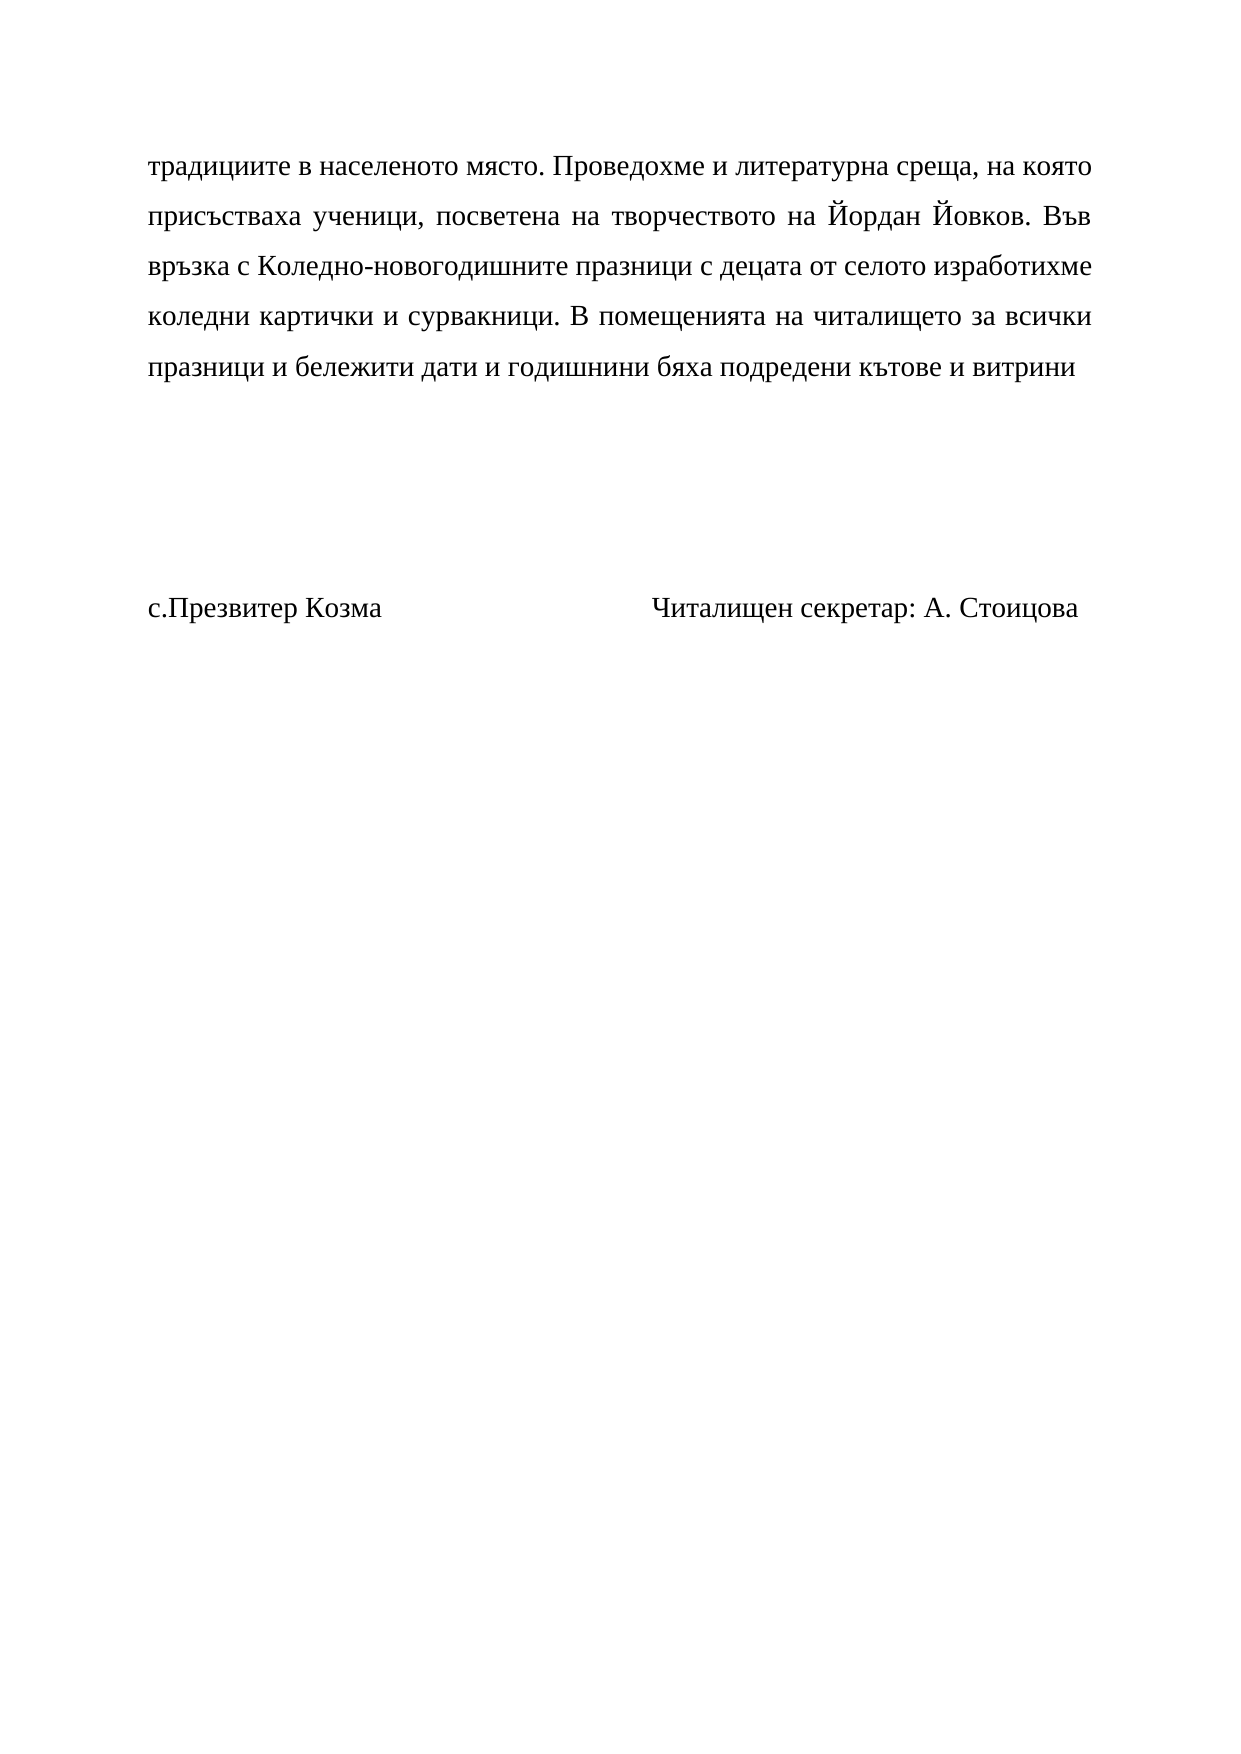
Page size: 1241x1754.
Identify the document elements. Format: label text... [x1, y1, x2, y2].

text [148, 148, 1093, 382]
text с.Презвитер Козма Читалищен секретар: А. Стоицова [148, 590, 1093, 623]
